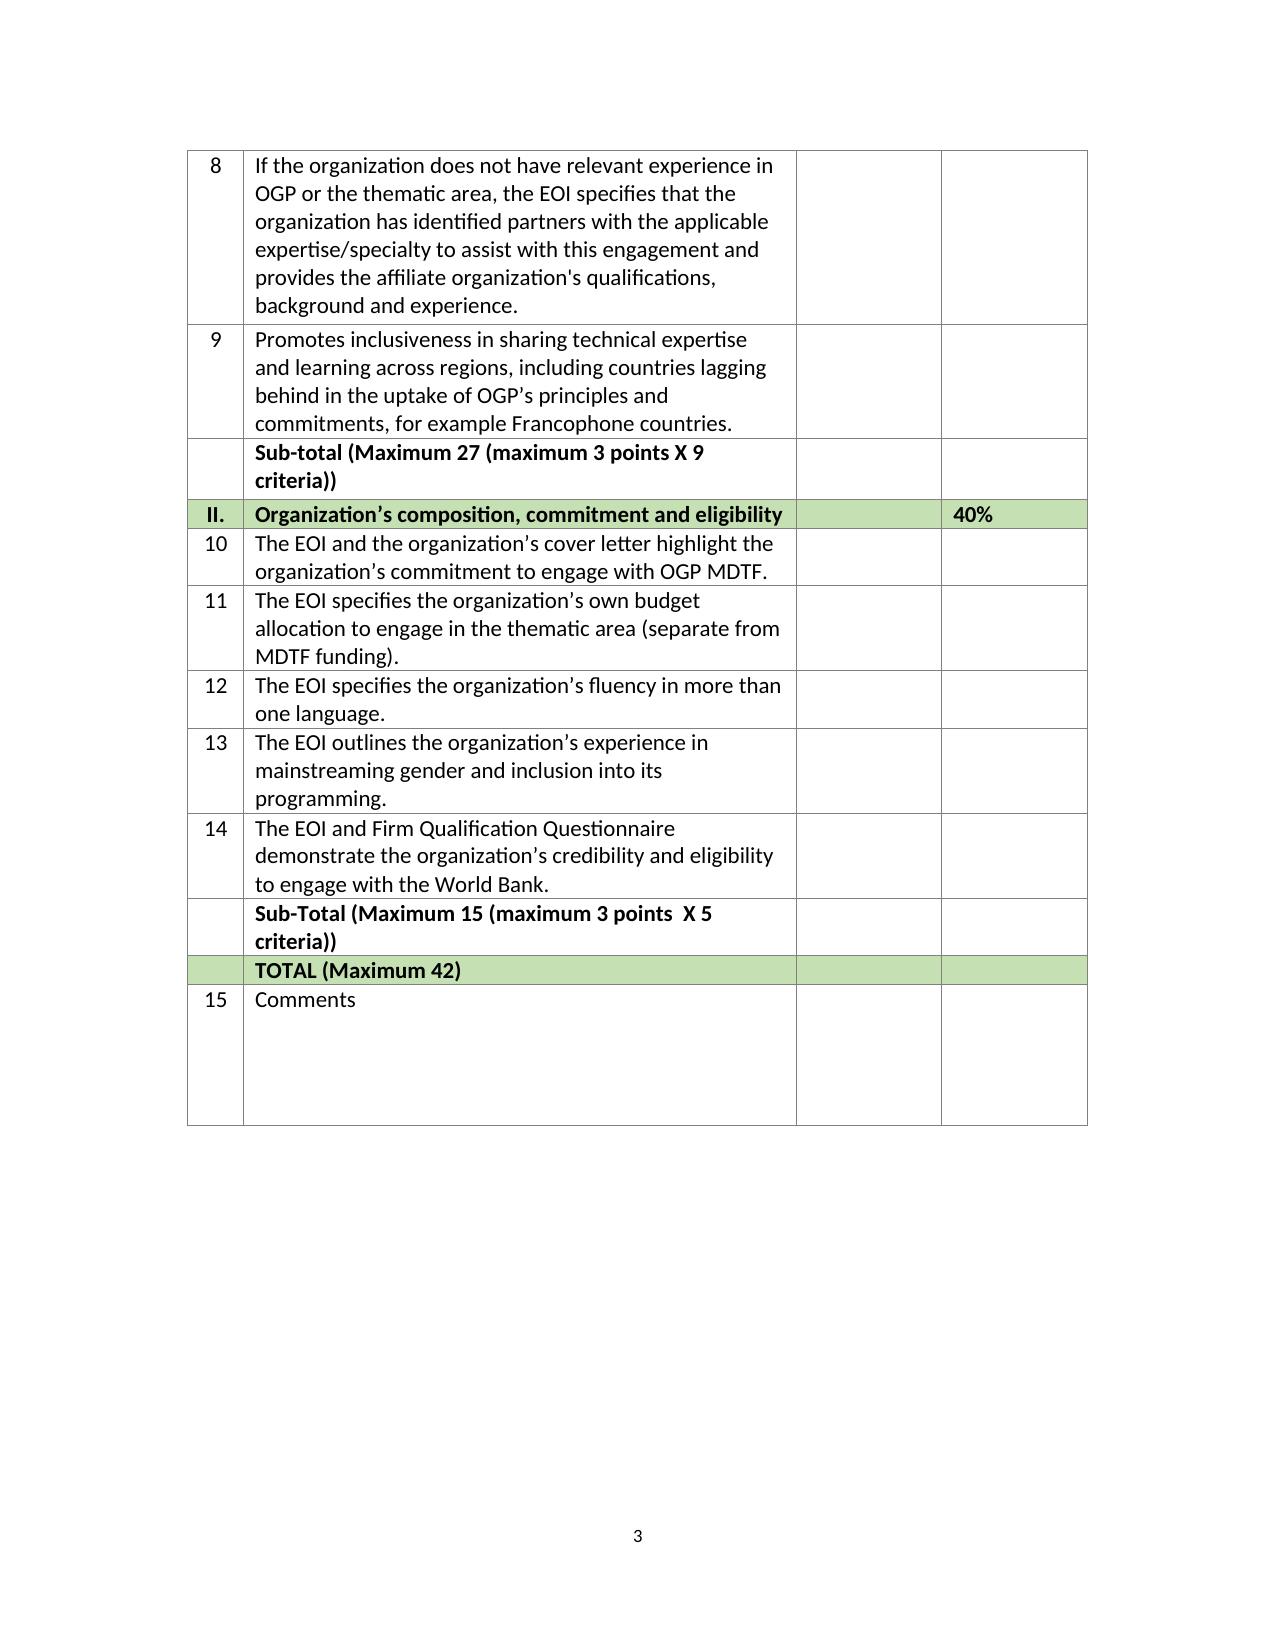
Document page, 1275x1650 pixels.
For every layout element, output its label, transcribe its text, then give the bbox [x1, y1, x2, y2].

table_cell Promotes inclusiveness in sharing technical expertise and learning across regions, including countries lagging behind in the uptake of OGP’s principles and commitments, for example Francophone countries. [244, 325, 796, 437]
table_cell The EOI outlines the organization’s experience in mainstreaming gender and inclusion into its programming. [244, 729, 796, 813]
table_cell 40% [942, 500, 1087, 528]
table_cell The EOI specifies the organization’s fluency in more than one language. [244, 671, 796, 727]
table_cell [942, 325, 1087, 437]
table_cell [942, 439, 1087, 499]
table_cell [942, 899, 1087, 955]
table_cell Sub-Total (Maximum 15 (maximum 3 points X 5 criteria)) [244, 899, 796, 955]
table_cell The EOI specifies the organization’s own budget allocation to engage in the thematic area (separate from MDTF funding). [244, 586, 796, 670]
table_cell [797, 985, 941, 1125]
table_cell 11 [188, 586, 243, 670]
table_cell [797, 439, 941, 499]
table_cell [797, 500, 941, 528]
table_cell 13 [188, 729, 243, 813]
table_cell II. [188, 500, 243, 528]
table_cell [942, 956, 1087, 984]
table_cell If the organization does not have relevant experience in OGP or the thematic area, the EOI specifies that the organization has identified partners with the applicable expertise/specialty to assist with this engagement and provides the affiliate organization's qualifications, background and experience. [244, 151, 796, 324]
table_cell 10 [188, 529, 243, 585]
table_cell [797, 671, 941, 727]
table_cell The EOI and the organization’s cover letter highlight the organization’s commitment to engage with OGP MDTF. [244, 529, 796, 585]
table_cell [797, 729, 941, 813]
table_cell [797, 529, 941, 585]
table_cell 14 [188, 814, 243, 898]
table_cell [797, 899, 941, 955]
table_cell TOTAL (Maximum 42) [244, 956, 796, 984]
table_cell [942, 729, 1087, 813]
table_cell [942, 985, 1087, 1125]
table_cell 9 [188, 325, 243, 437]
table_cell 8 [188, 151, 243, 324]
table_cell [942, 151, 1087, 324]
table_cell [942, 529, 1087, 585]
table_cell [942, 814, 1087, 898]
table_cell [188, 956, 243, 984]
table_cell [188, 899, 243, 955]
table_cell Organization’s composition, commitment and eligibility [244, 500, 796, 528]
table_cell Comments [244, 985, 796, 1125]
table_cell [797, 586, 941, 670]
table_cell [797, 325, 941, 437]
table_cell [188, 439, 243, 499]
table_cell [797, 814, 941, 898]
table_cell The EOI and Firm Qualification Questionnaire demonstrate the organization’s credibility and eligibility to engage with the World Bank. [244, 814, 796, 898]
table_cell Sub-total (Maximum 27 (maximum 3 points X 9 criteria)) [244, 439, 796, 499]
table_cell [797, 956, 941, 984]
table_cell [942, 586, 1087, 670]
table_cell 15 [188, 985, 243, 1125]
table_cell [942, 671, 1087, 727]
table_cell 12 [188, 671, 243, 727]
table_cell [797, 151, 941, 324]
